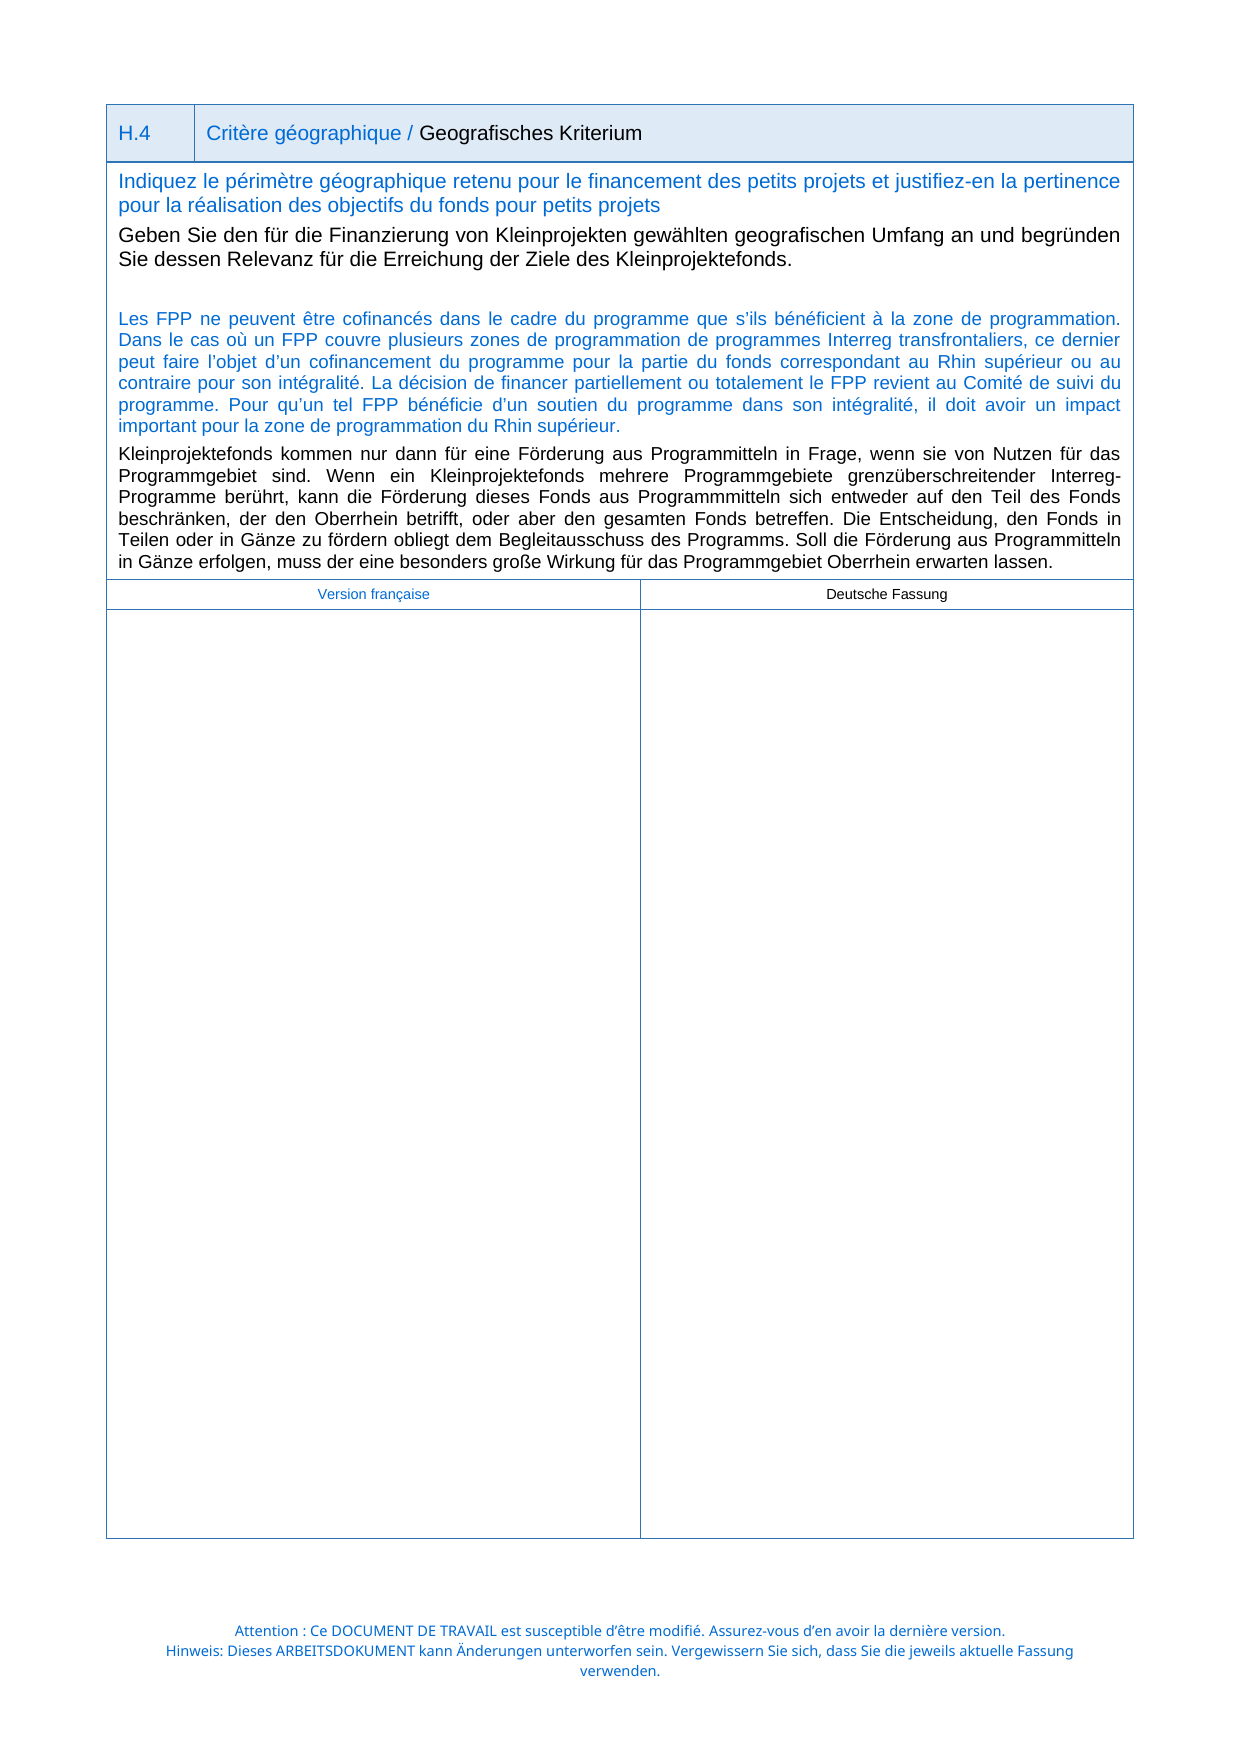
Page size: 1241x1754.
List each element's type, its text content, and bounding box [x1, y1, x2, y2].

table_cell Critère géographique / Geografisches Kriterium [195, 105, 1133, 161]
table_cell Indiquez le périmètre géographique retenu pour le financement des petits projets et justifiez-en la pertinence pour la réalisation des objectifs du fonds pour petits projets Geben Sie den für die Finanzierung von Kleinprojekten gewählten geografischen Umfang an und begründen Sie dessen Relevanz für die Erreichung der Ziele des Kleinprojektefonds. Les FPP ne peuvent être cofinancés dans le cadre du programme que s’ils bénéficient à la zone de programmation. Dans le cas où un FPP couvre plusieurs zones de programmation de programmes Interreg transfrontaliers, ce dernier peut faire l’objet d’un cofinancement du programme pour la partie du fonds correspondant au Rhin supérieur ou au contraire pour son intégralité. La décision de financer partiellement ou totalement le FPP revient au Comité de suivi du programme. Pour qu’un tel FPP bénéficie d’un soutien du programme dans son intégralité, il doit avoir un impact important pour la zone de programmation du Rhin supérieur. Kleinprojektefonds kommen nur dann für eine Förderung aus Programmitteln in Frage, wenn sie von Nutzen für das Programmgebiet sind. Wenn ein Kleinprojektefonds mehrere Programmgebiete grenzüberschreitender Interreg-Programme berührt, kann die Förderung dieses Fonds aus Programmmitteln sich entweder auf den Teil des Fonds beschränken, der den Oberrhein betrifft, oder aber den gesamten Fonds betreffen. Die Entscheidung, den Fonds in Teilen oder in Gänze zu fördern obliegt dem Begleitausschuss des Programms. Soll die Förderung aus Programmitteln in Gänze erfolgen, muss der eine besonders große Wirkung für das Programmgebiet Oberrhein erwarten lassen. [107, 163, 1133, 578]
table_cell H.4 [107, 105, 194, 161]
table_cell [107, 610, 640, 1538]
table_cell Version française [107, 580, 640, 609]
table_cell [641, 610, 1133, 1538]
table_cell Deutsche Fassung [641, 580, 1133, 609]
